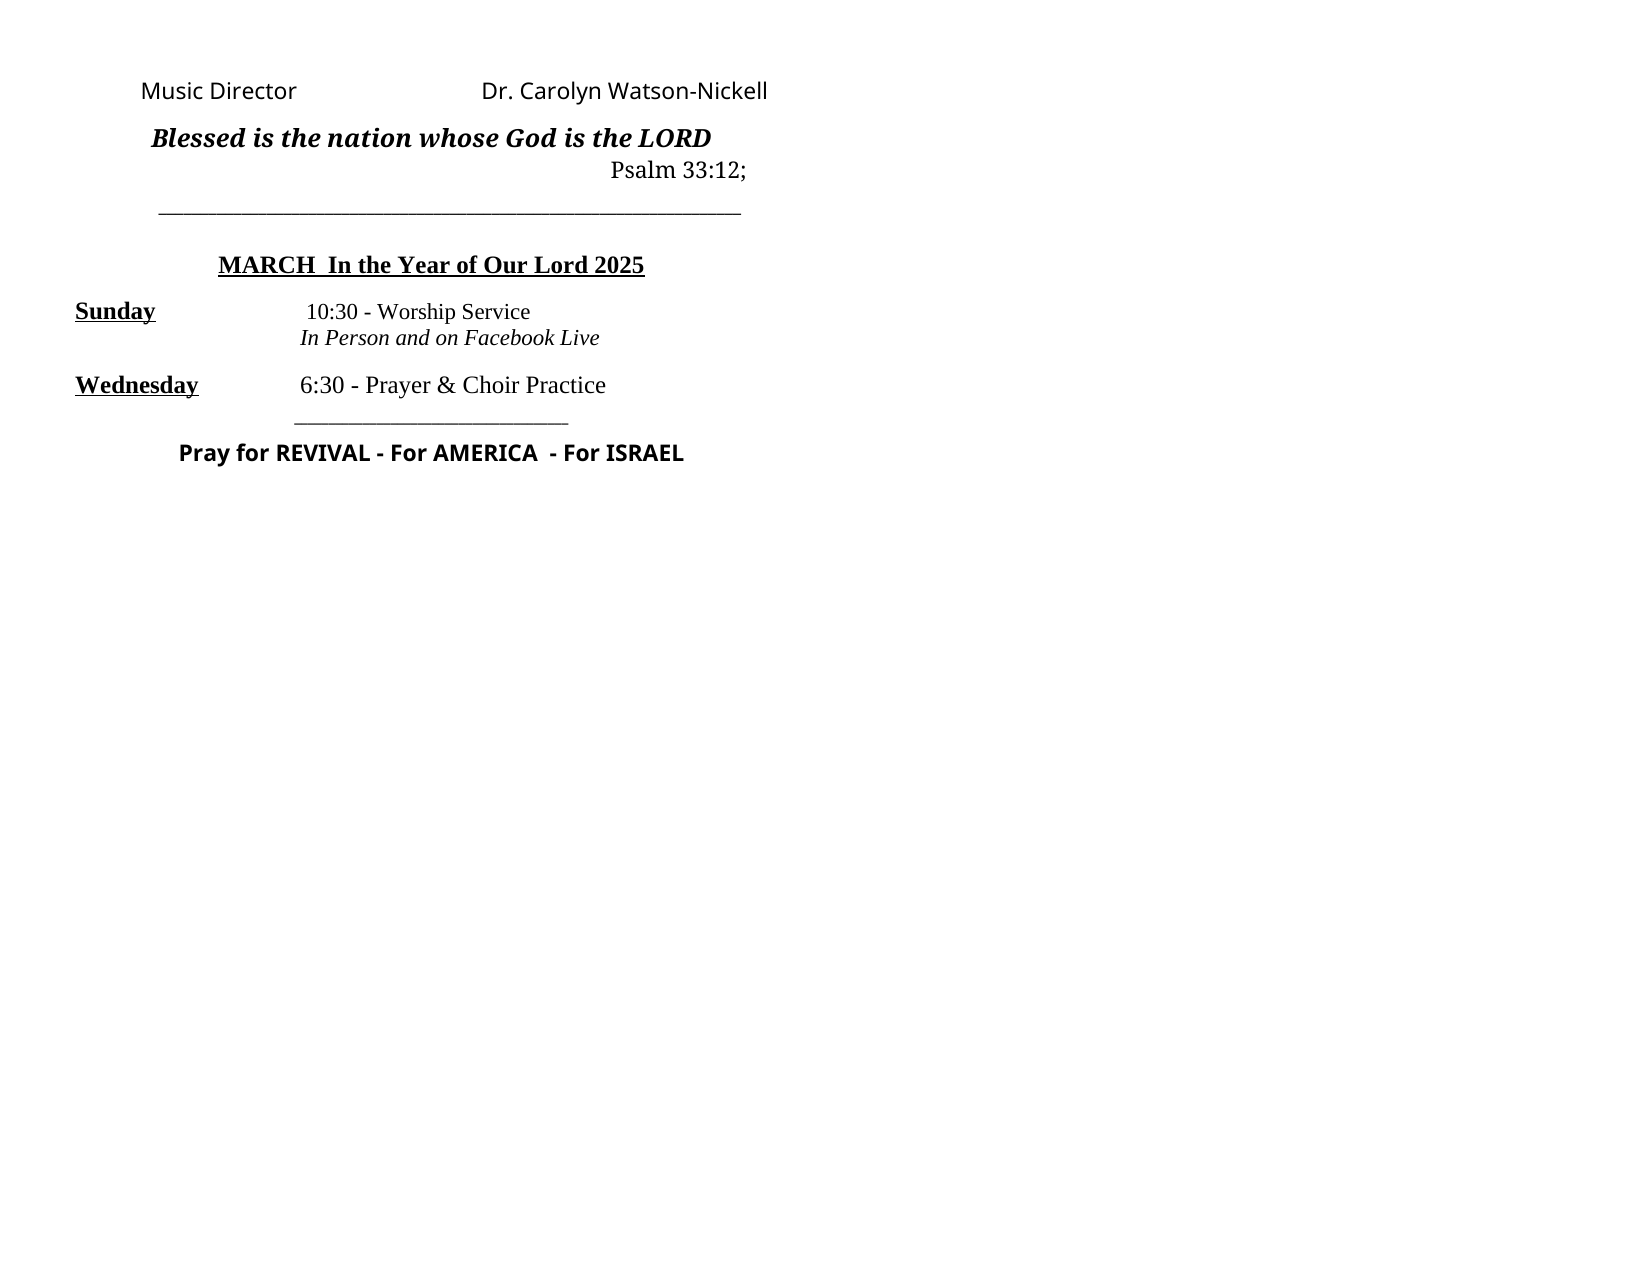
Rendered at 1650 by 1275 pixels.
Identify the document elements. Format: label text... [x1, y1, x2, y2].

text In Person and on Facebook Live [225, 324, 787, 351]
text Pray for REVIVAL - For AMERICA - For ISRAEL [75, 437, 787, 468]
text Psalm 33:12; [75, 154, 787, 186]
text Blessed is the nation whose God is the LORD [75, 120, 787, 154]
text Sunday 10:30 - Worship Service [75, 296, 787, 324]
text MARCH In the Year of Our Lord 2025 [75, 250, 787, 279]
text Music Director Dr. Carolyn Watson-Nickell [75, 75, 787, 106]
text Wednesday 6:30 - Prayer & Choir Practice [75, 370, 787, 399]
text ______________________________________________________________________ [112, 192, 787, 217]
text ________________________________________ [75, 405, 787, 428]
